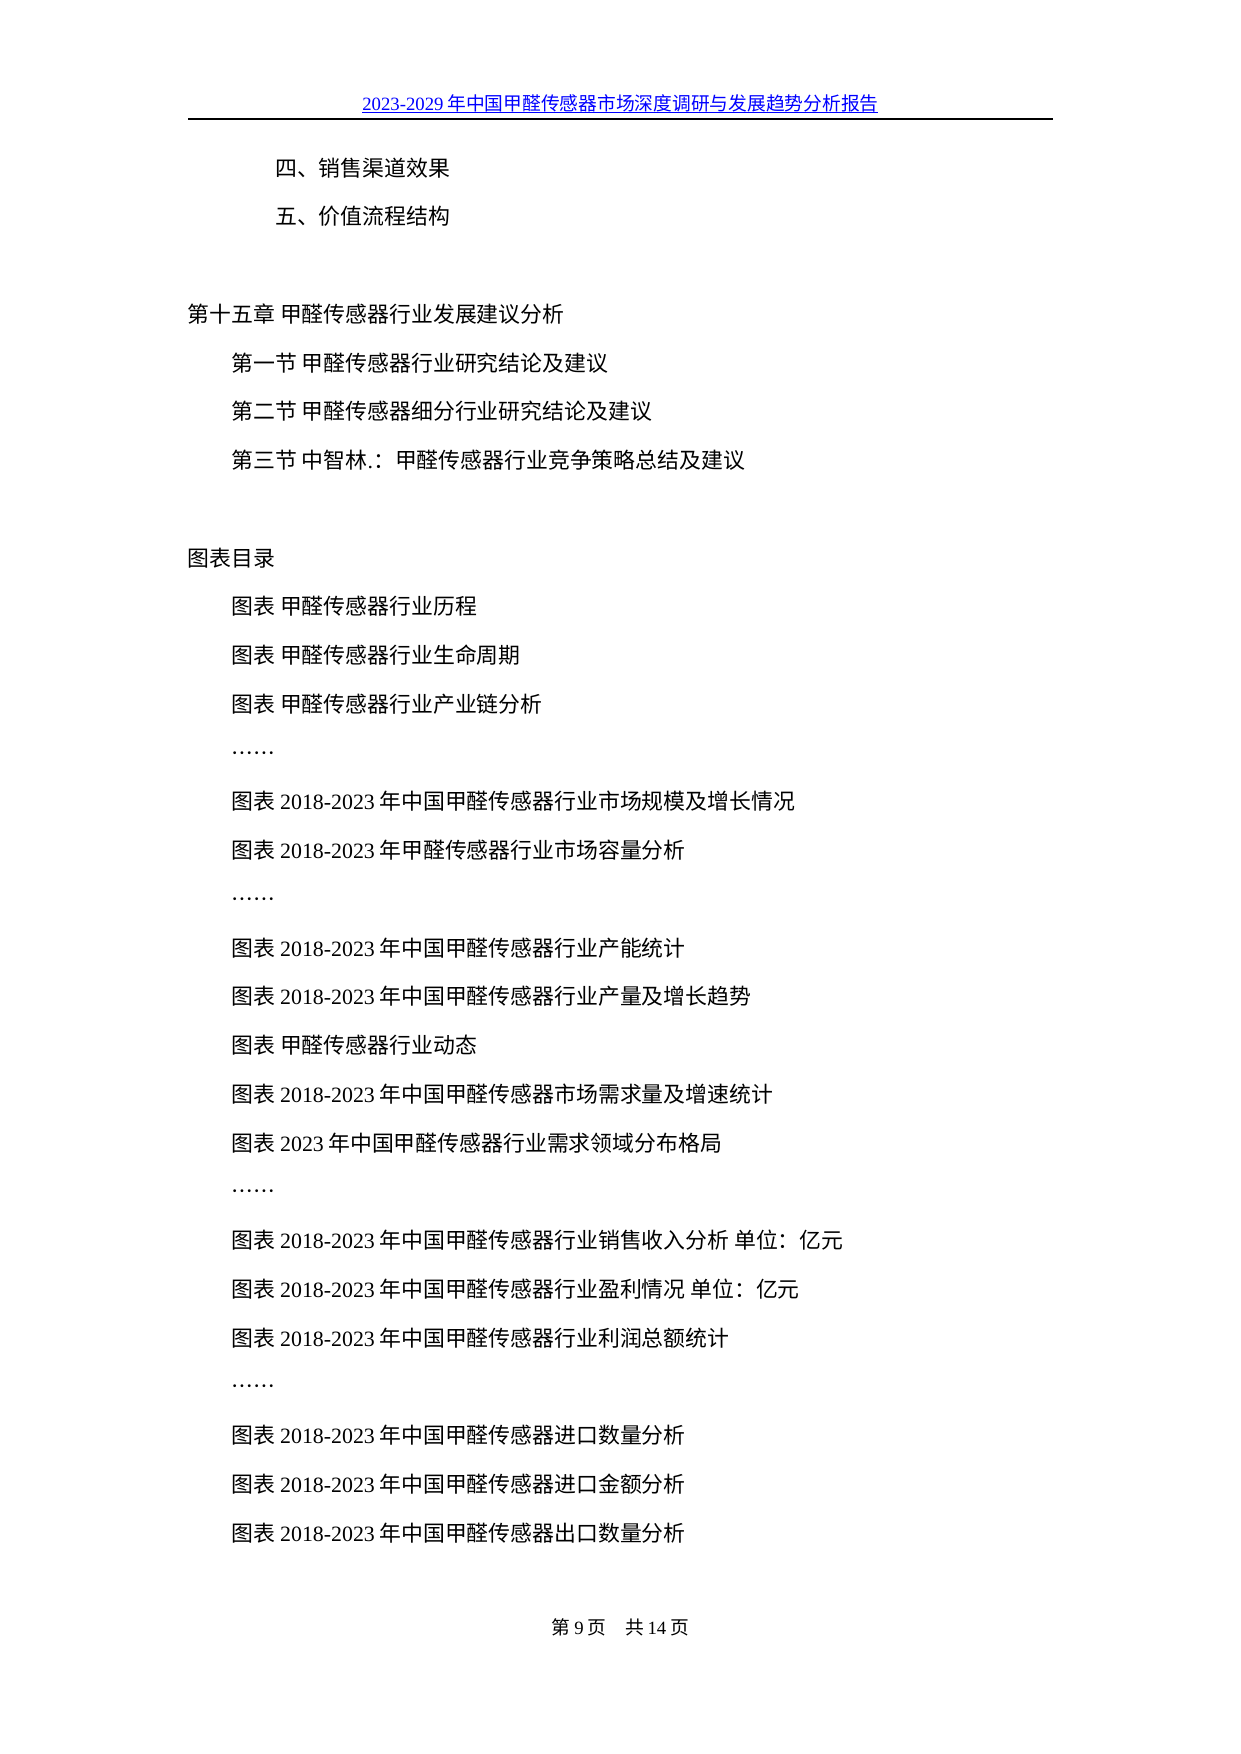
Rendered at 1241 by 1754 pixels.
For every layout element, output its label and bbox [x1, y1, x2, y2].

text [187, 150, 1053, 1548]
